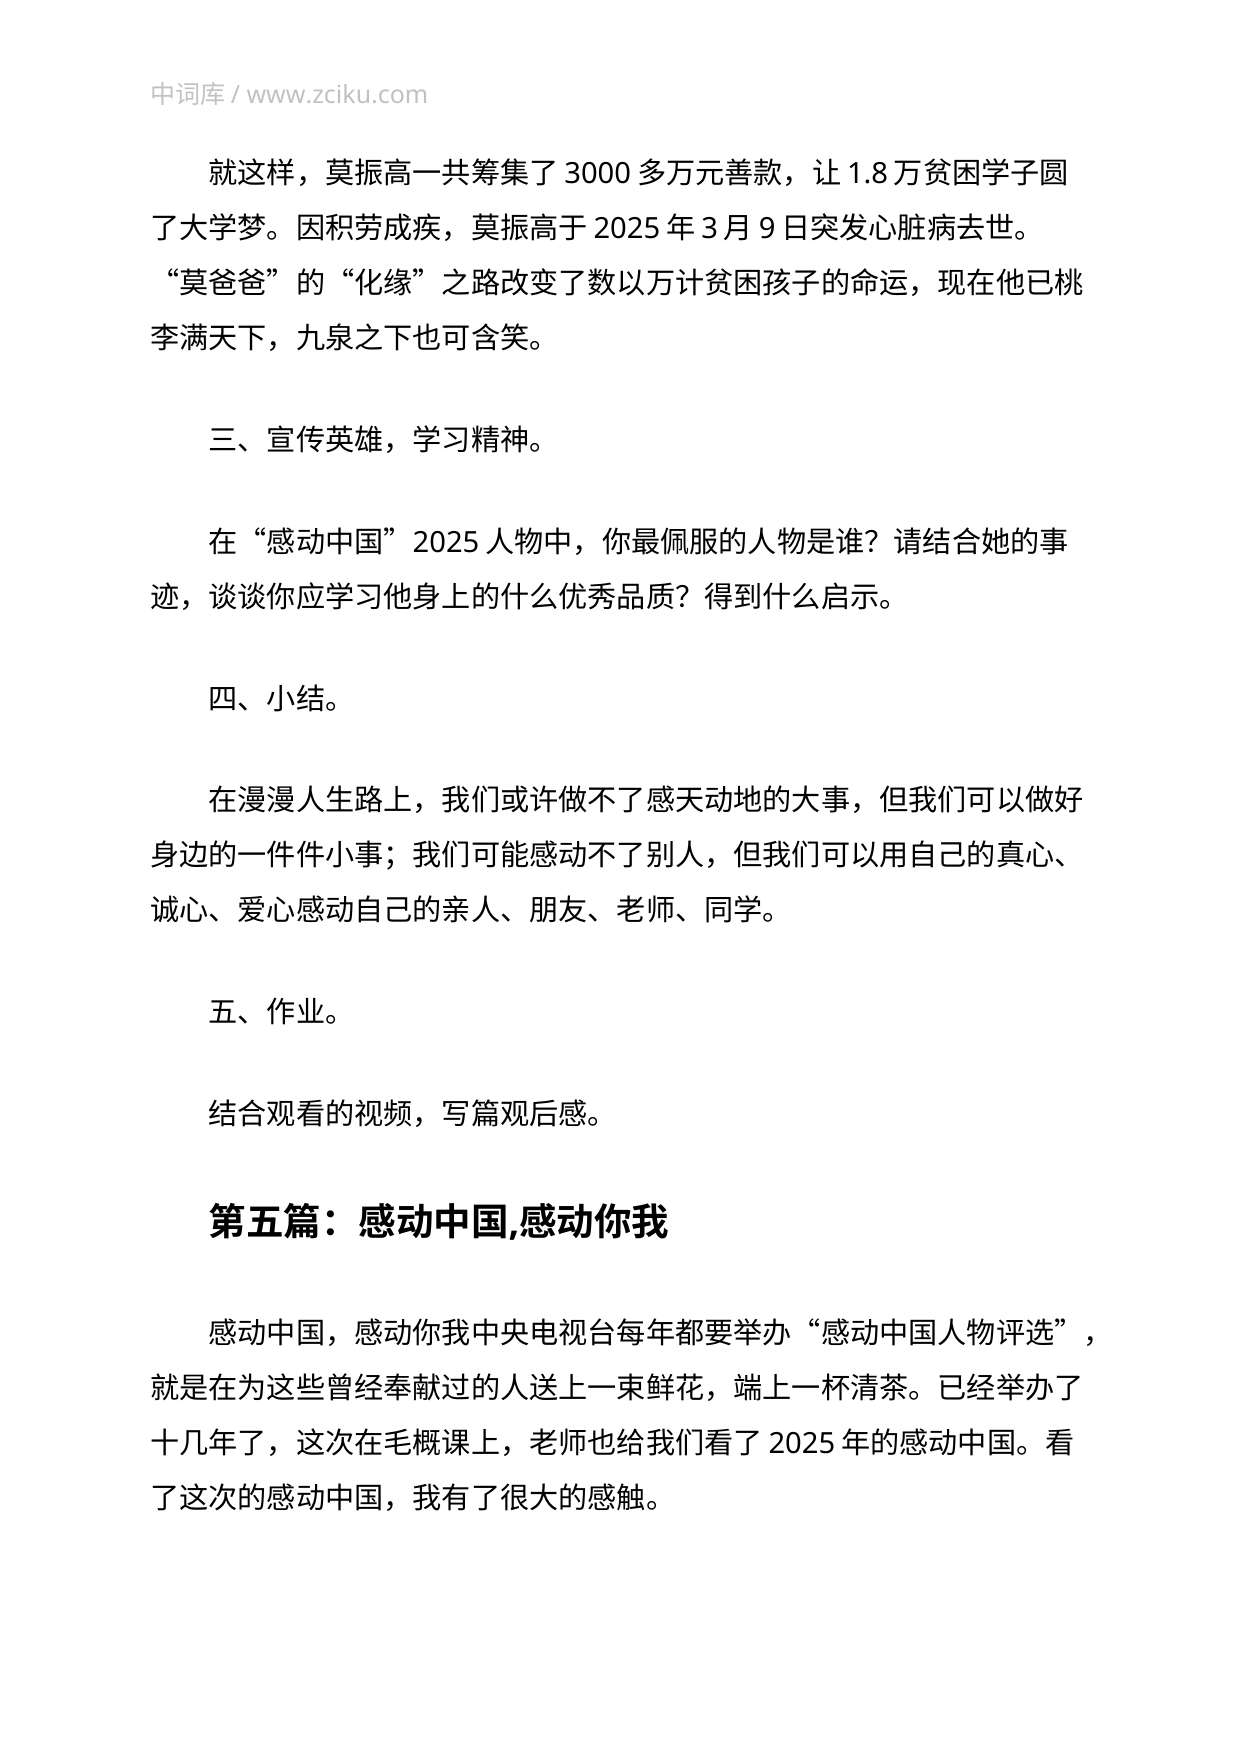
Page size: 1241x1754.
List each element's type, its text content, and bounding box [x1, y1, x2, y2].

text 五、作业。 [150, 988, 1090, 1031]
text 在漫漫人生路上，我们或许做不了感天动地的大事，但我们可以做好身边的一件件小事；我们可能感动不了别人，但我们可以用自己的真心、诚心、爱心感动自己的亲人、朋友、老师、同学。 [150, 777, 1090, 929]
text 四、小结。 [150, 675, 1090, 717]
text 就这样，莫振高一共筹集了3000多万元善款，让1.8万贫困学子圆了大学梦。因积劳成疾，莫振高于2025年3月9日突发心脏病去世。“莫爸爸”的“化缘”之路改变了数以万计贫困孩子的命运，现在他已桃李满天下，九泉之下也可含笑。 [150, 150, 1090, 357]
text 三、宣传英雄，学习精神。 [150, 417, 1090, 459]
text 在“感动中国”2025人物中，你最佩服的人物是谁？请结合她的事迹，谈谈你应学习他身上的什么优秀品质？得到什么启示。 [150, 518, 1090, 616]
text 结合观看的视频，写篇观后感。 [150, 1090, 1090, 1133]
text 感动中国，感动你我中央电视台每年都要举办“感动中国人物评选”，就是在为这些曾经奉献过的人送上一束鲜花，端上一杯清茶。已经举办了十几年了，这次在毛概课上，老师也给我们看了2025年的感动中国。看了这次的感动中国，我有了很大的感触。 [150, 1310, 1090, 1517]
text 第五篇：感动中国,感动你我 [150, 1192, 1090, 1247]
